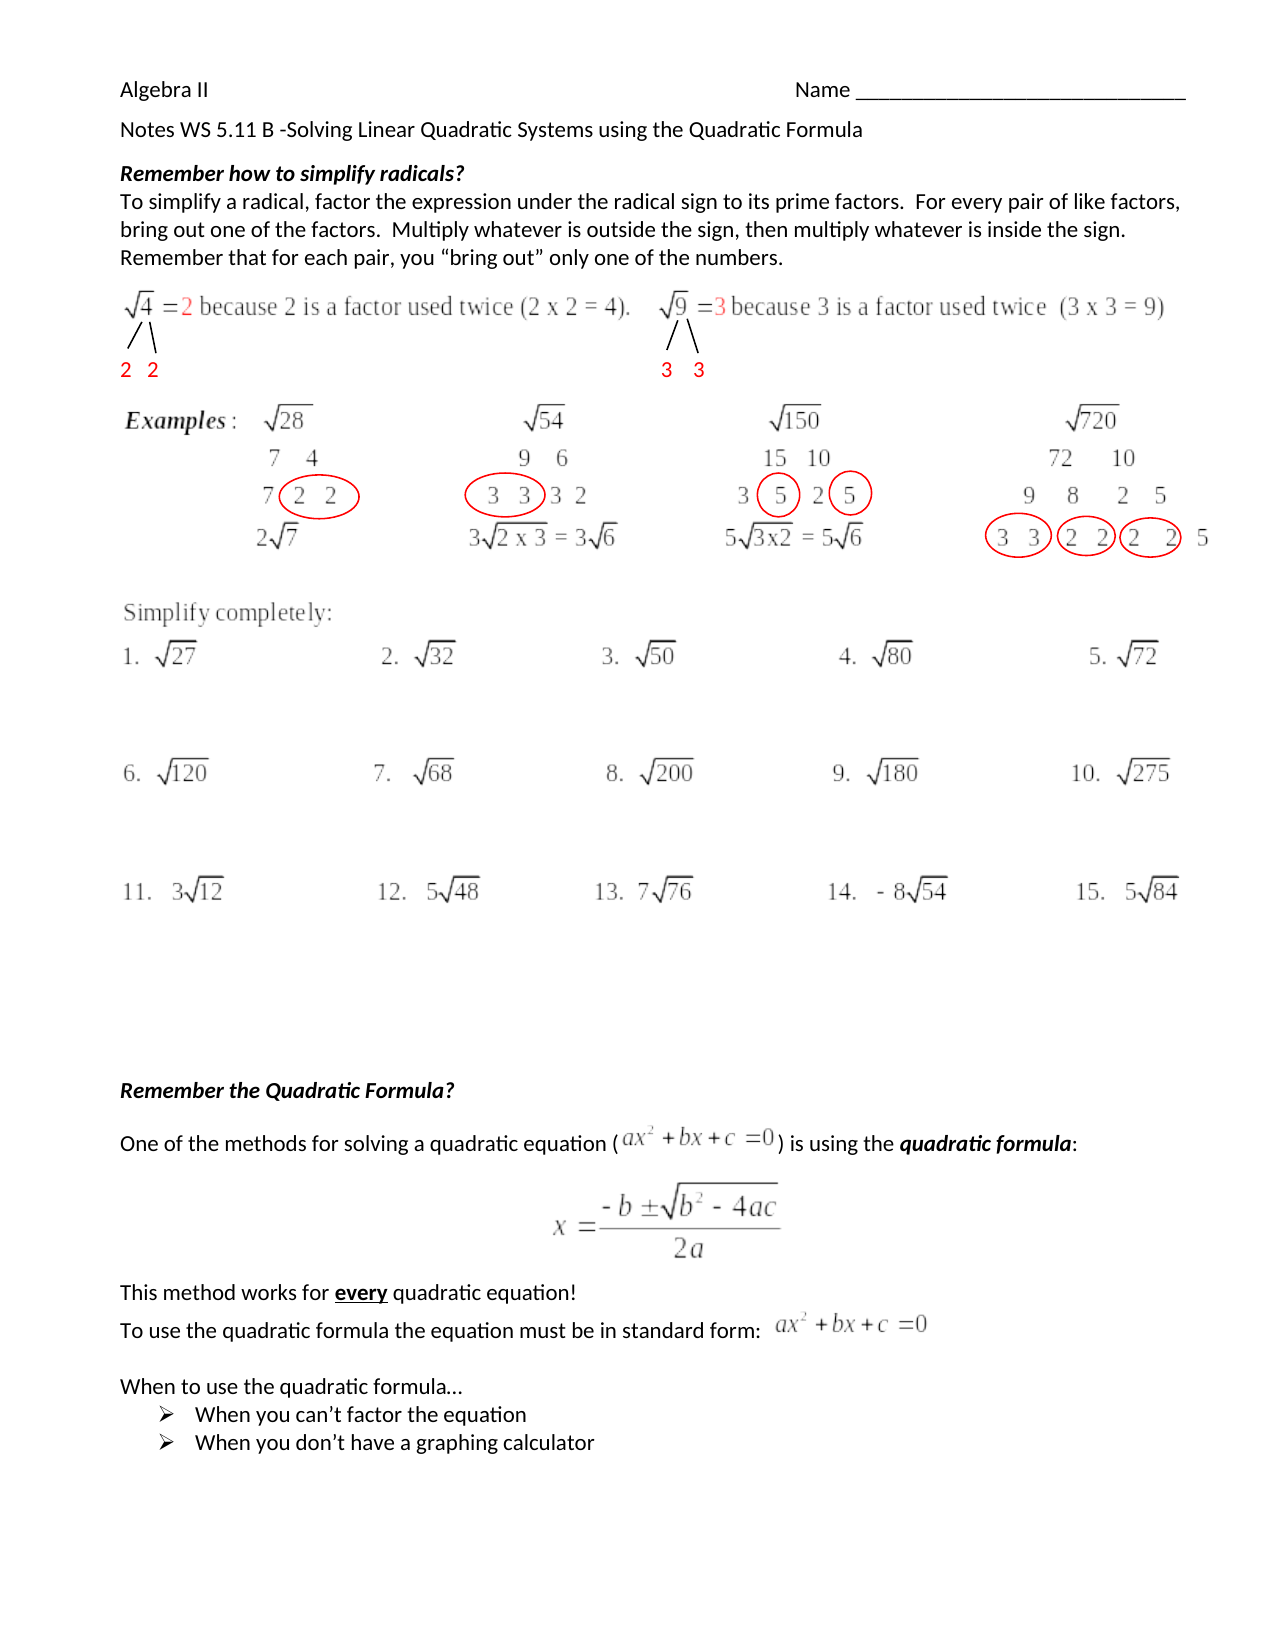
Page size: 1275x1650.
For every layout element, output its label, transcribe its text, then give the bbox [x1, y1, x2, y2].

text Remember the Quadratic Formula? [120, 1076, 1200, 1104]
list When you don’t have a graphing calculator [157, 1428, 1200, 1457]
text This method works for every quadratic equation! [120, 1278, 1200, 1306]
text Notes WS 5.11 B -Solving Linear Quadratic Systems using the Quadratic Formula [120, 116, 1200, 143]
text When to use the quadratic formula… [120, 1372, 1200, 1401]
text One of the methods for solving a quadratic equation () is using the quadratic formula: [120, 1119, 1200, 1158]
text 2 2 3 3 [120, 355, 1200, 383]
text Algebra II Name _____________________________ [120, 75, 1200, 103]
text To use the quadratic formula the equation must be in standard form: [120, 1306, 1200, 1344]
list When you can’t factor the equation [157, 1401, 1200, 1428]
text Remember how to simplify radicals? [120, 159, 1200, 187]
text To simplify a radical, factor the expression under the radical sign to its prime factors. For every pair of like factors, bring out one of the factors. Multiply whatever is outside the sign, then multiply whatever is inside the sign. Remember that for each pair, you “bring out” only one of the numbers. [120, 187, 1200, 271]
